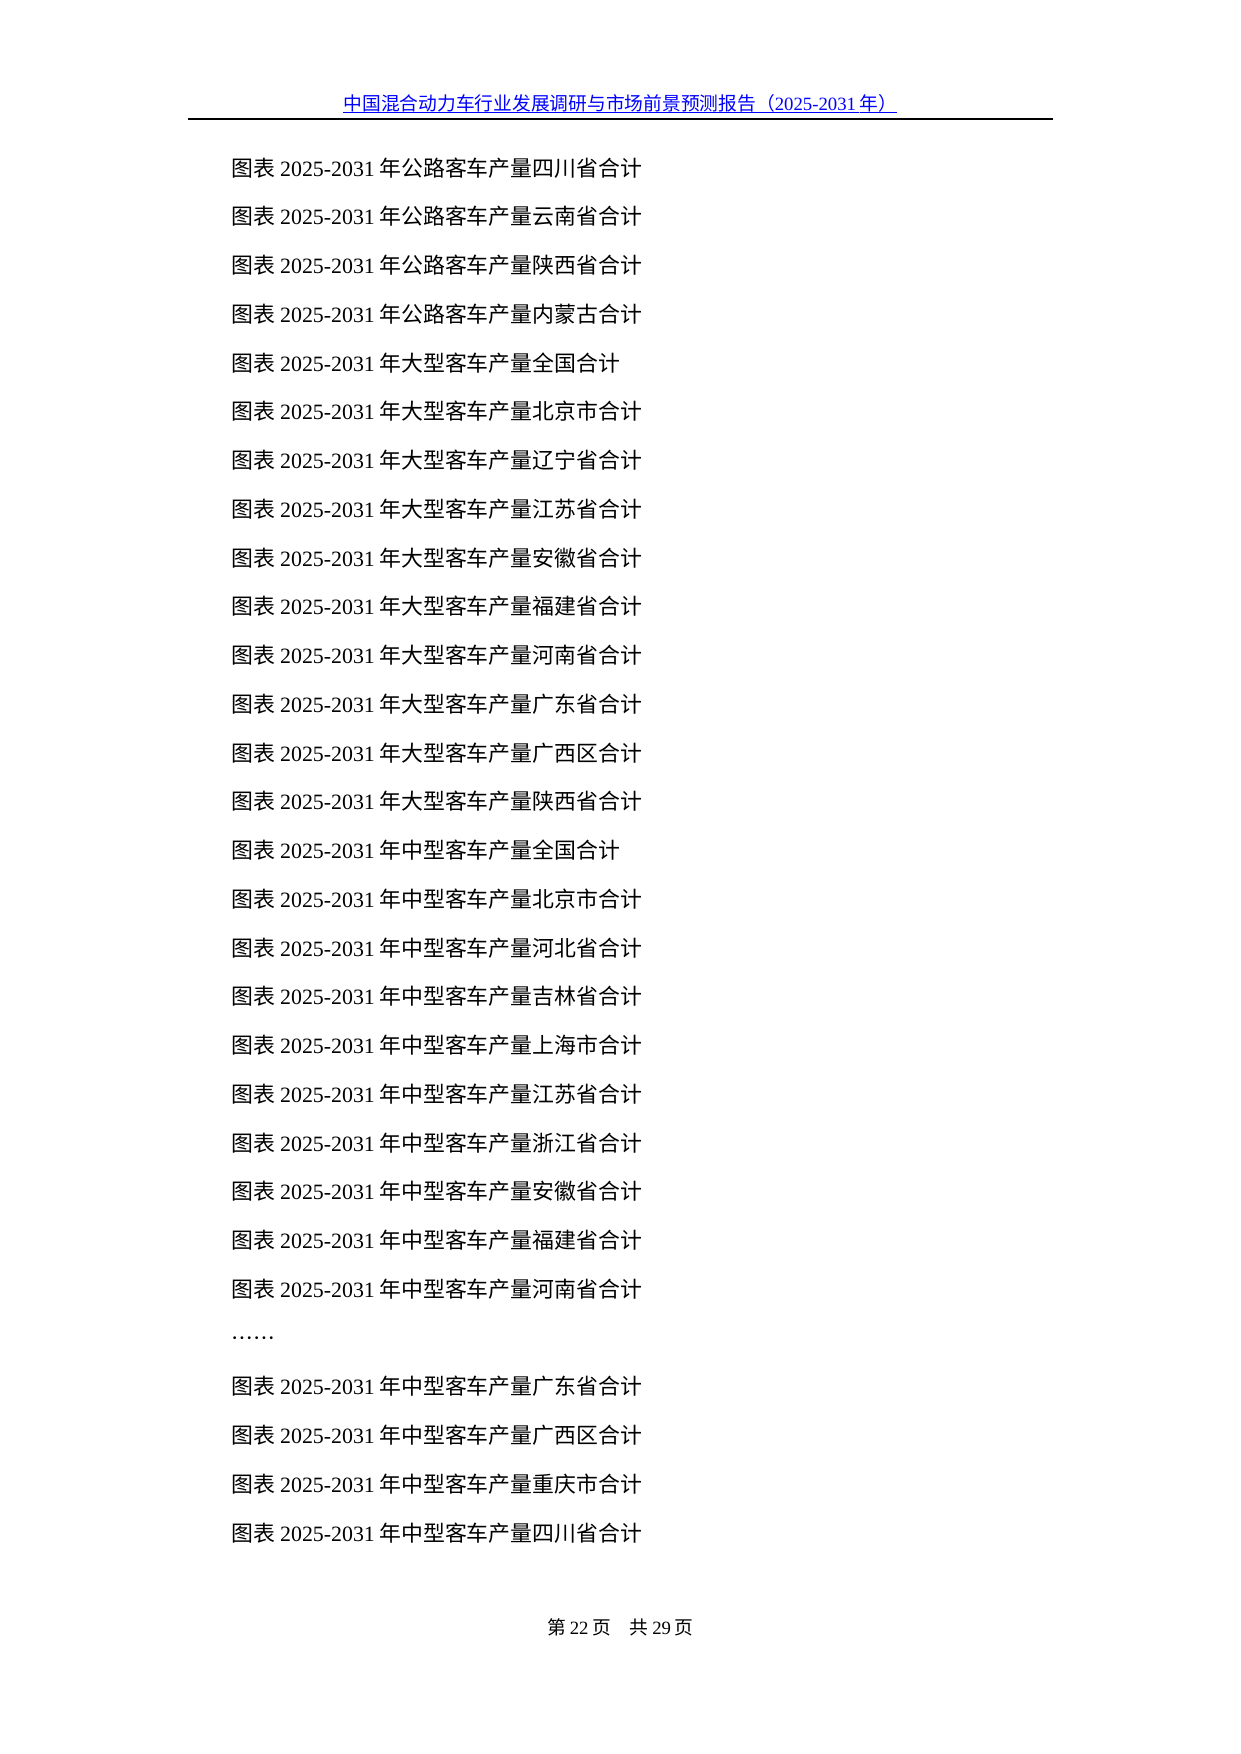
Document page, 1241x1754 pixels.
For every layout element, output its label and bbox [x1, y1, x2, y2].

text [187, 150, 1053, 1548]
